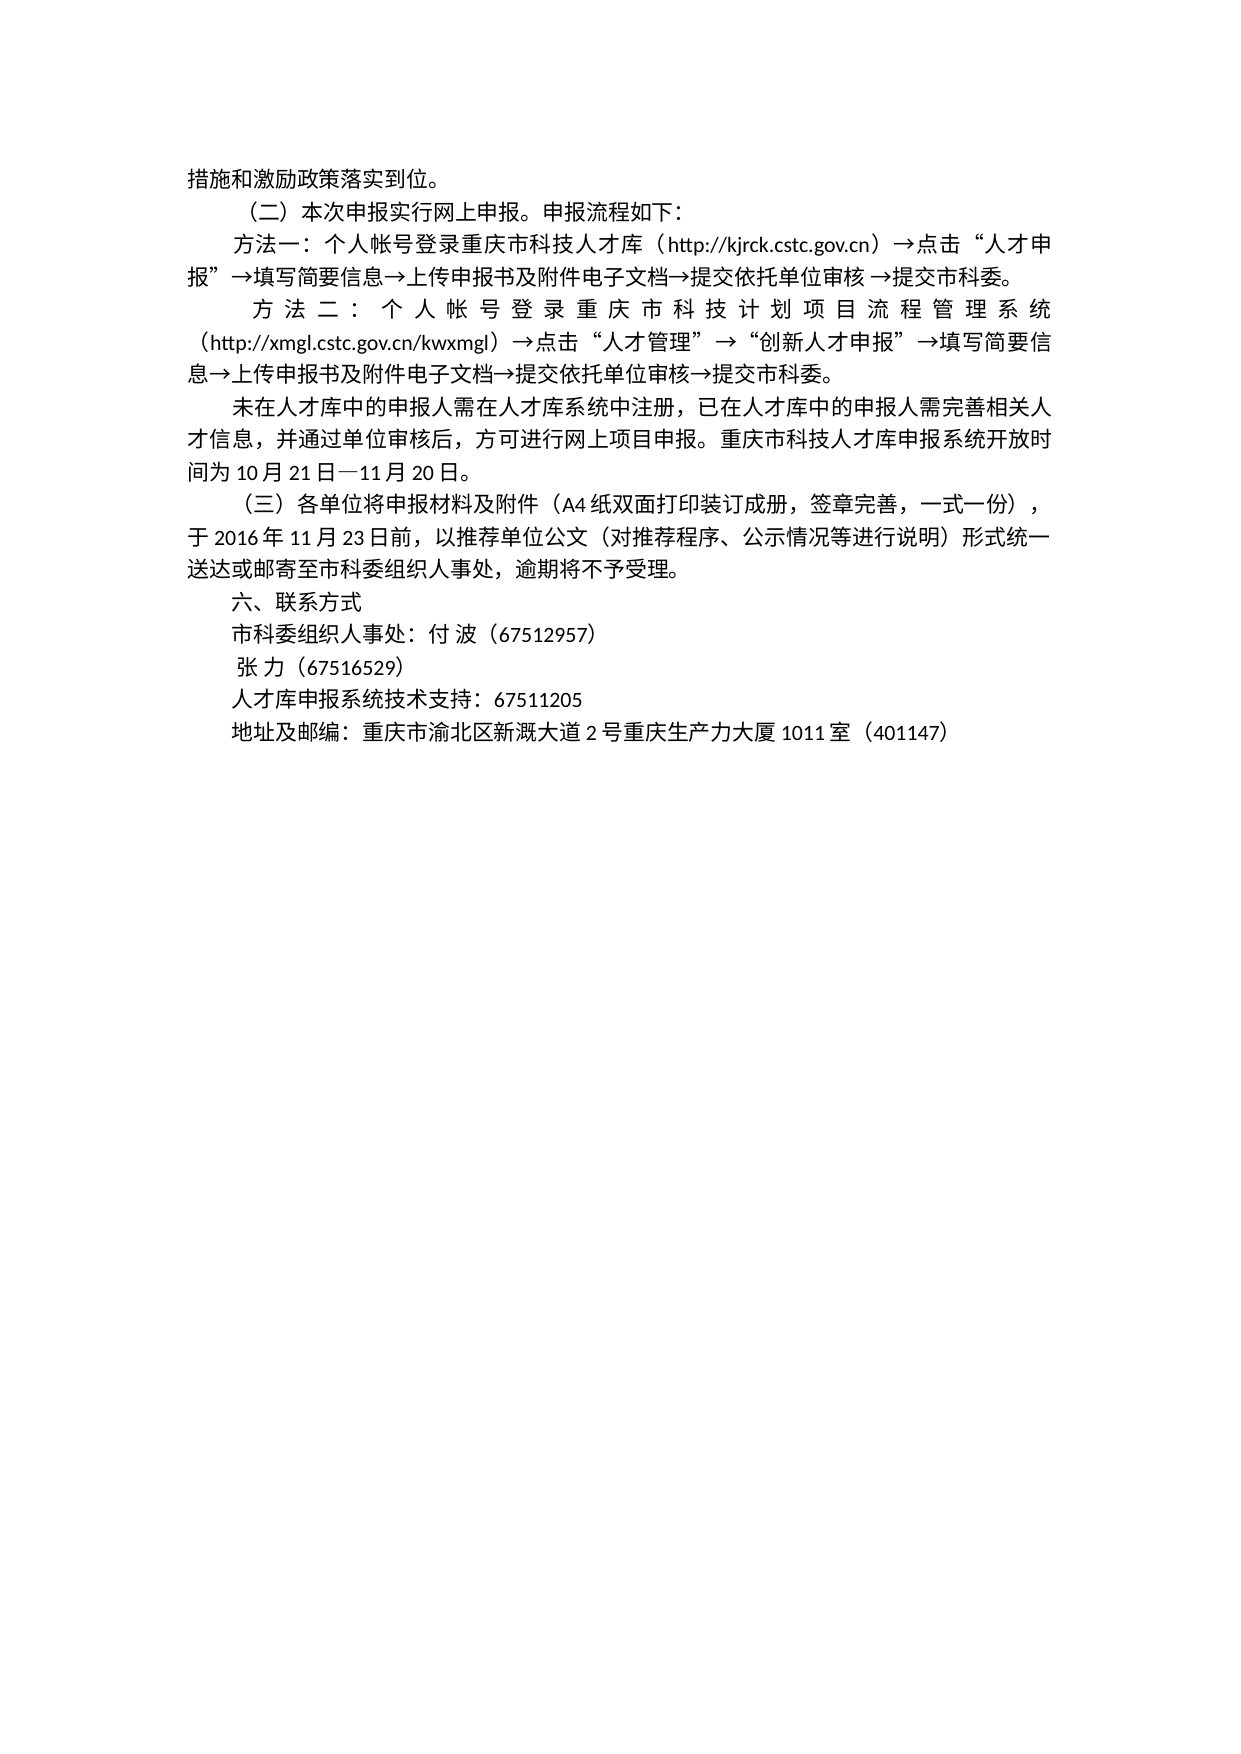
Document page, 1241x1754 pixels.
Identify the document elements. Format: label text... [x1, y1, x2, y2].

text （二）本次申报实行网上申报。申报流程如下： [187, 194, 1053, 227]
text 方法二：个人帐号登录重庆市科技计划项目流程管理系统（http://xmgl.cstc.gov.cn/kwxmgl）→点击“人才管理”→“创新人才申报”→填写简要信息→上传申报书及附件电子文档→提交依托单位审核→提交市科委。 [187, 292, 1053, 389]
text 张 力（67516529） [187, 649, 1053, 682]
text 地址及邮编：重庆市渝北区新溉大道2号重庆生产力大厦1011室（401147） [187, 714, 1053, 747]
text 未在人才库中的申报人需在人才库系统中注册，已在人才库中的申报人需完善相关人才信息，并通过单位审核后，方可进行网上项目申报。重庆市科技人才库申报系统开放时间为10月21日―11月20日。 [187, 389, 1053, 487]
text 人才库申报系统技术支持：67511205 [187, 682, 1053, 714]
text （三）各单位将申报材料及附件（A4纸双面打印装订成册，签章完善，一式一份），于2016年11月23日前，以推荐单位公文（对推荐程序、公示情况等进行说明）形式统一送达或邮寄至市科委组织人事处，逾期将不予受理。 [187, 487, 1053, 584]
text 六、联系方式 [187, 584, 1053, 617]
text 方法一：个人帐号登录重庆市科技人才库（http://kjrck.cstc.gov.cn）→点击“人才申报”→填写简要信息→上传申报书及附件电子文档→提交依托单位审核 →提交市科委。 [187, 227, 1053, 292]
text 市科委组织人事处：付 波（67512957） [187, 617, 1053, 649]
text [187, 162, 1053, 194]
